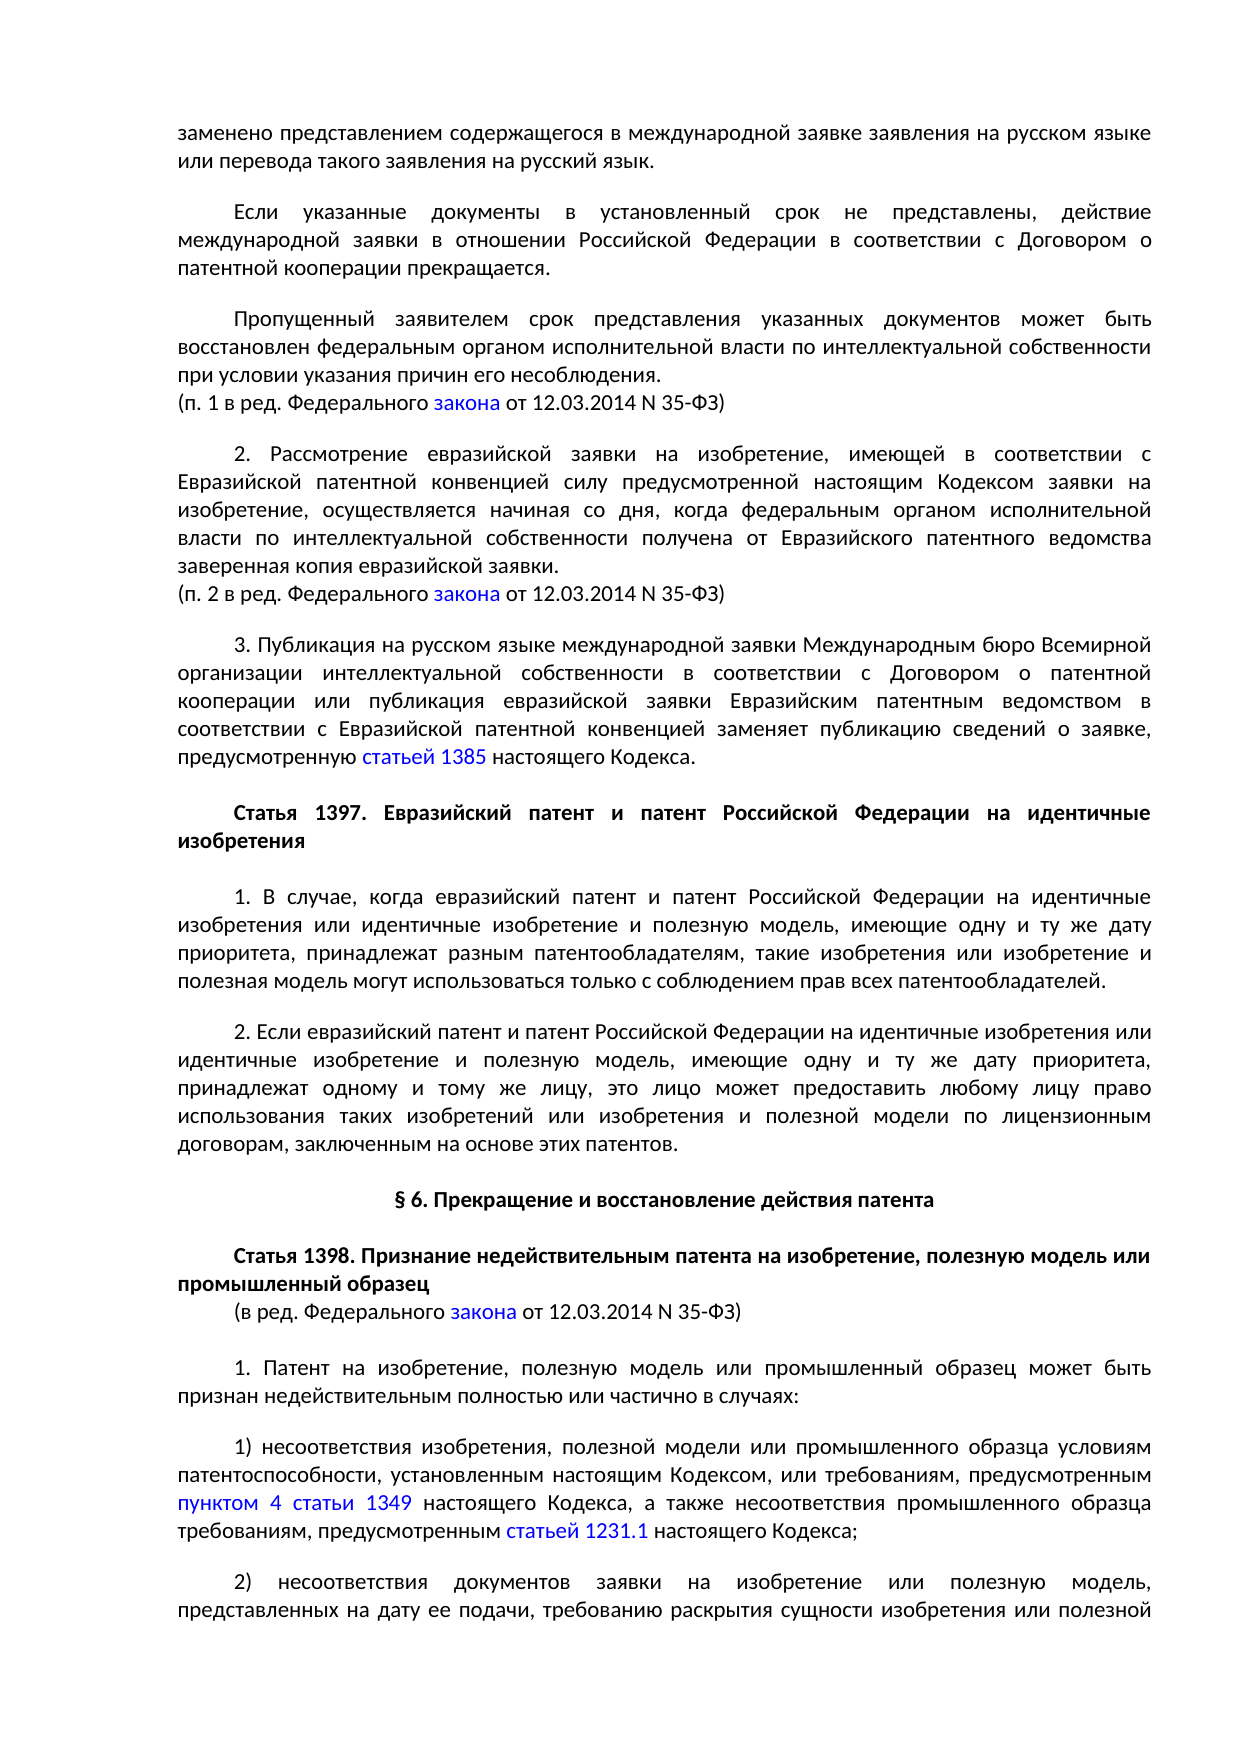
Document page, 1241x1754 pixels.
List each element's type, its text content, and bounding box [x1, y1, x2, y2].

title § 6. Прекращение и восстановление действия патента [177, 1185, 1152, 1213]
text (п. 1 в ред. Федерального закона от 12.03.2014 N 35-ФЗ) [177, 388, 1152, 416]
title Статья 1398. Признание недействительным патента на изобретение, полезную модель или промышленный образец [177, 1241, 1152, 1297]
text 2. Если евразийский патент и патент Российской Федерации на идентичные изобретения или идентичные изобретение и полезную модель, имеющие одну и ту же дату приоритета, принадлежат одному и тому же лицу, это лицо может предоставить любому лицу право использования таких изобретений или изобретения и полезной модели по лицензионным договорам, заключенным на основе этих патентов. [177, 1017, 1152, 1157]
text 3. Публикация на русском языке международной заявки Международным бюро Всемирной организации интеллектуальной собственности в соответствии с Договором о патентной кооперации или публикация евразийской заявки Евразийским патентным ведомством в соответствии с Евразийской патентной конвенцией заменяет публикацию сведений о заявке, предусмотренную статьей 1385 настоящего Кодекса. [177, 630, 1152, 770]
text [177, 118, 1152, 174]
text Пропущенный заявителем срок представления указанных документов может быть восстановлен федеральным органом исполнительной власти по интеллектуальной собственности при условии указания причин его несоблюдения. [177, 304, 1152, 388]
text 1) несоответствия изобретения, полезной модели или промышленного образца условиям патентоспособности, установленным настоящим Кодексом, или требованиям, предусмотренным пунктом 4 статьи 1349 настоящего Кодекса, а также несоответствия промышленного образца требованиям, предусмотренным статьей 1231.1 настоящего Кодекса; [177, 1432, 1152, 1544]
title Статья 1397. Евразийский патент и патент Российской Федерации на идентичные изобретения [177, 798, 1152, 854]
text 1. В случае, когда евразийский патент и патент Российской Федерации на идентичные изобретения или идентичные изобретение и полезную модель, имеющие одну и ту же дату приоритета, принадлежат разным патентообладателям, такие изобретения или изобретение и полезная модель могут использоваться только с соблюдением прав всех патентообладателей. [177, 882, 1152, 994]
text 1. Патент на изобретение, полезную модель или промышленный образец может быть признан недействительным полностью или частично в случаях: [177, 1353, 1152, 1409]
text Если указанные документы в установленный срок не представлены, действие международной заявки в отношении Российской Федерации в соответствии с Договором о патентной кооперации прекращается. [177, 197, 1152, 281]
text 2. Рассмотрение евразийской заявки на изобретение, имеющей в соответствии с Евразийской патентной конвенцией силу предусмотренной настоящим Кодексом заявки на изобретение, осуществляется начиная со дня, когда федеральным органом исполнительной власти по интеллектуальной собственности получена от Евразийского патентного ведомства заверенная копия евразийской заявки. [177, 439, 1152, 579]
text (в ред. Федерального закона от 12.03.2014 N 35-ФЗ) [177, 1297, 1152, 1326]
text (п. 2 в ред. Федерального закона от 12.03.2014 N 35-ФЗ) [177, 579, 1152, 607]
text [177, 1567, 1152, 1623]
